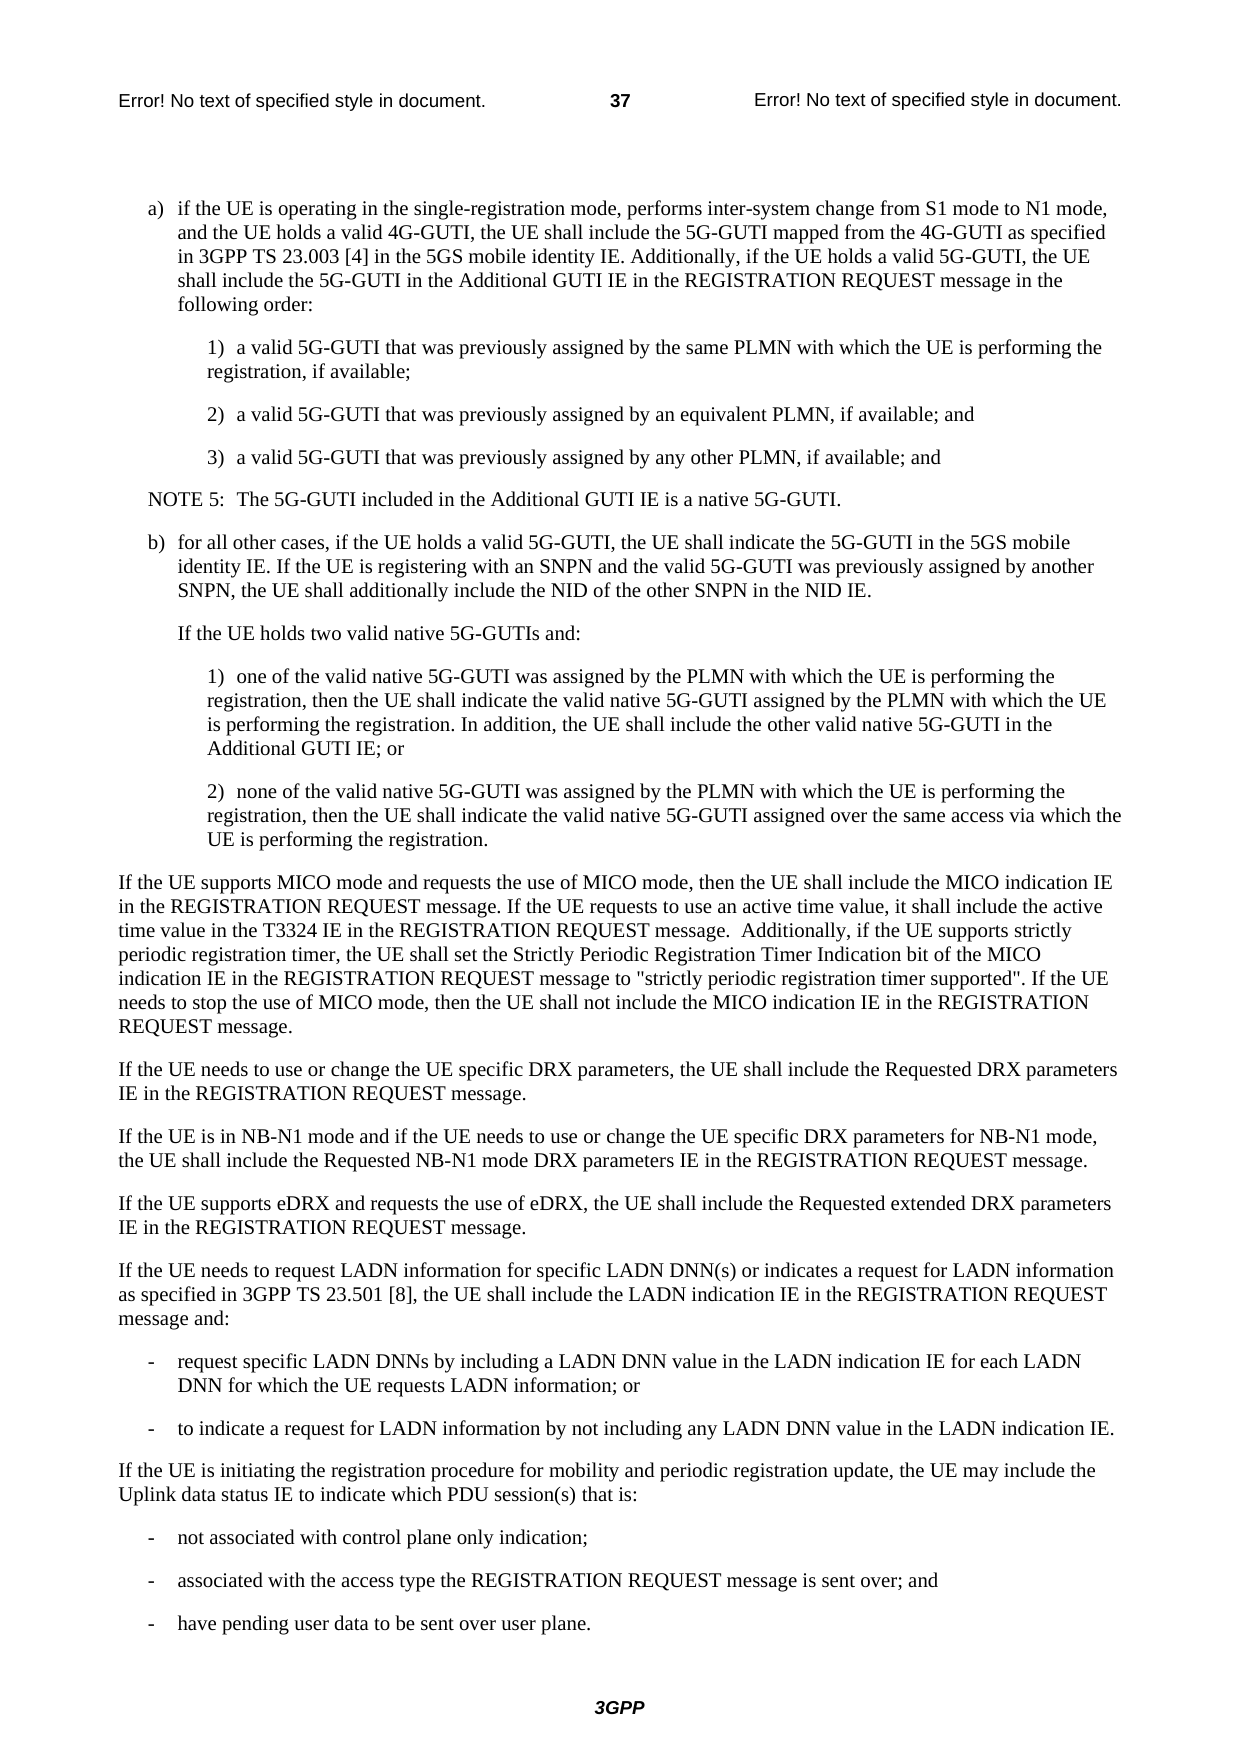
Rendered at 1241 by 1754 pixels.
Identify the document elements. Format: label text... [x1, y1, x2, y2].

text - have pending user data to be sent over user plane. [148, 1611, 1122, 1635]
text b) for all other cases, if the UE holds a valid 5G-GUTI, the UE shall indicate the 5G-GUTI in the 5GS mobile identity IE. If the UE is registering with an SNPN and the valid 5G-GUTI was previously assigned by another SNPN, the UE shall additionally include the NID of the other SNPN in the NID IE. [148, 530, 1122, 602]
text If the UE holds two valid native 5G-GUTIs and: [148, 621, 1122, 645]
text - not associated with control plane only indication; [148, 1525, 1122, 1549]
text a) if the UE is operating in the single-registration mode, performs inter-system change from S1 mode to N1 mode, and the UE holds a valid 4G-GUTI, the UE shall include the 5G-GUTI mapped from the 4G-GUTI as specified in 3GPP TS 23.003 [4] in the 5GS mobile identity IE. Additionally, if the UE holds a valid 5G-GUTI, the UE shall include the 5G-GUTI in the Additional GUTI IE in the REGISTRATION REQUEST message in the following order: [148, 196, 1122, 316]
text 1) a valid 5G-GUTI that was previously assigned by the same PLMN with which the UE is performing the registration, if available; [207, 335, 1122, 383]
text 1) one of the valid native 5G-GUTI was assigned by the PLMN with which the UE is performing the registration, then the UE shall indicate the valid native 5G-GUTI assigned by the PLMN with which the UE is performing the registration. In addition, the UE shall include the other valid native 5G-GUTI in the Additional GUTI IE; or [207, 664, 1122, 760]
text 2) none of the valid native 5G-GUTI was assigned by the PLMN with which the UE is performing the registration, then the UE shall indicate the valid native 5G-GUTI assigned over the same access via which the UE is performing the registration. [207, 779, 1122, 851]
text - associated with the access type the REGISTRATION REQUEST message is sent over; and [148, 1568, 1122, 1592]
text - to indicate a request for LADN information by not including any LADN DNN value in the LADN indication IE. [148, 1416, 1122, 1439]
text If the UE is initiating the registration procedure for mobility and periodic registration update, the UE may include the Uplink data status IE to indicate which PDU session(s) that is: [118, 1458, 1122, 1506]
text NOTE 5: The 5G-GUTI included in the Additional GUTI IE is a native 5G-GUTI. [148, 487, 1122, 511]
text If the UE needs to request LADN information for specific LADN DNN(s) or indicates a request for LADN information as specified in 3GPP TS 23.501 [8], the UE shall include the LADN indication IE in the REGISTRATION REQUEST message and: [118, 1258, 1122, 1330]
text 3) a valid 5G-GUTI that was previously assigned by any other PLMN, if available; and [207, 444, 1122, 469]
text If the UE is in NB-N1 mode and if the UE needs to use or change the UE specific DRX parameters for NB-N1 mode, the UE shall include the Requested NB-N1 mode DRX parameters IE in the REGISTRATION REQUEST message. [118, 1124, 1122, 1172]
text If the UE supports MICO mode and requests the use of MICO mode, then the UE shall include the MICO indication IE in the REGISTRATION REQUEST message. If the UE requests to use an active time value, it shall include the active time value in the T3324 IE in the REGISTRATION REQUEST message. Additionally, if the UE supports strictly periodic registration timer, the UE shall set the Strictly Periodic Registration Timer Indication bit of the MICO indication IE in the REGISTRATION REQUEST message to "strictly periodic registration timer supported". If the UE needs to stop the use of MICO mode, then the UE shall not include the MICO indication IE in the REGISTRATION REQUEST message. [118, 870, 1122, 1038]
text If the UE needs to use or change the UE specific DRX parameters, the UE shall include the Requested DRX parameters IE in the REGISTRATION REQUEST message. [118, 1057, 1122, 1105]
text - request specific LADN DNNs by including a LADN DNN value in the LADN indication IE for each LADN DNN for which the UE requests LADN information; or [148, 1349, 1122, 1397]
text 2) a valid 5G-GUTI that was previously assigned by an equivalent PLMN, if available; and [207, 402, 1122, 426]
text If the UE supports eDRX and requests the use of eDRX, the UE shall include the Requested extended DRX parameters IE in the REGISTRATION REQUEST message. [118, 1191, 1122, 1239]
